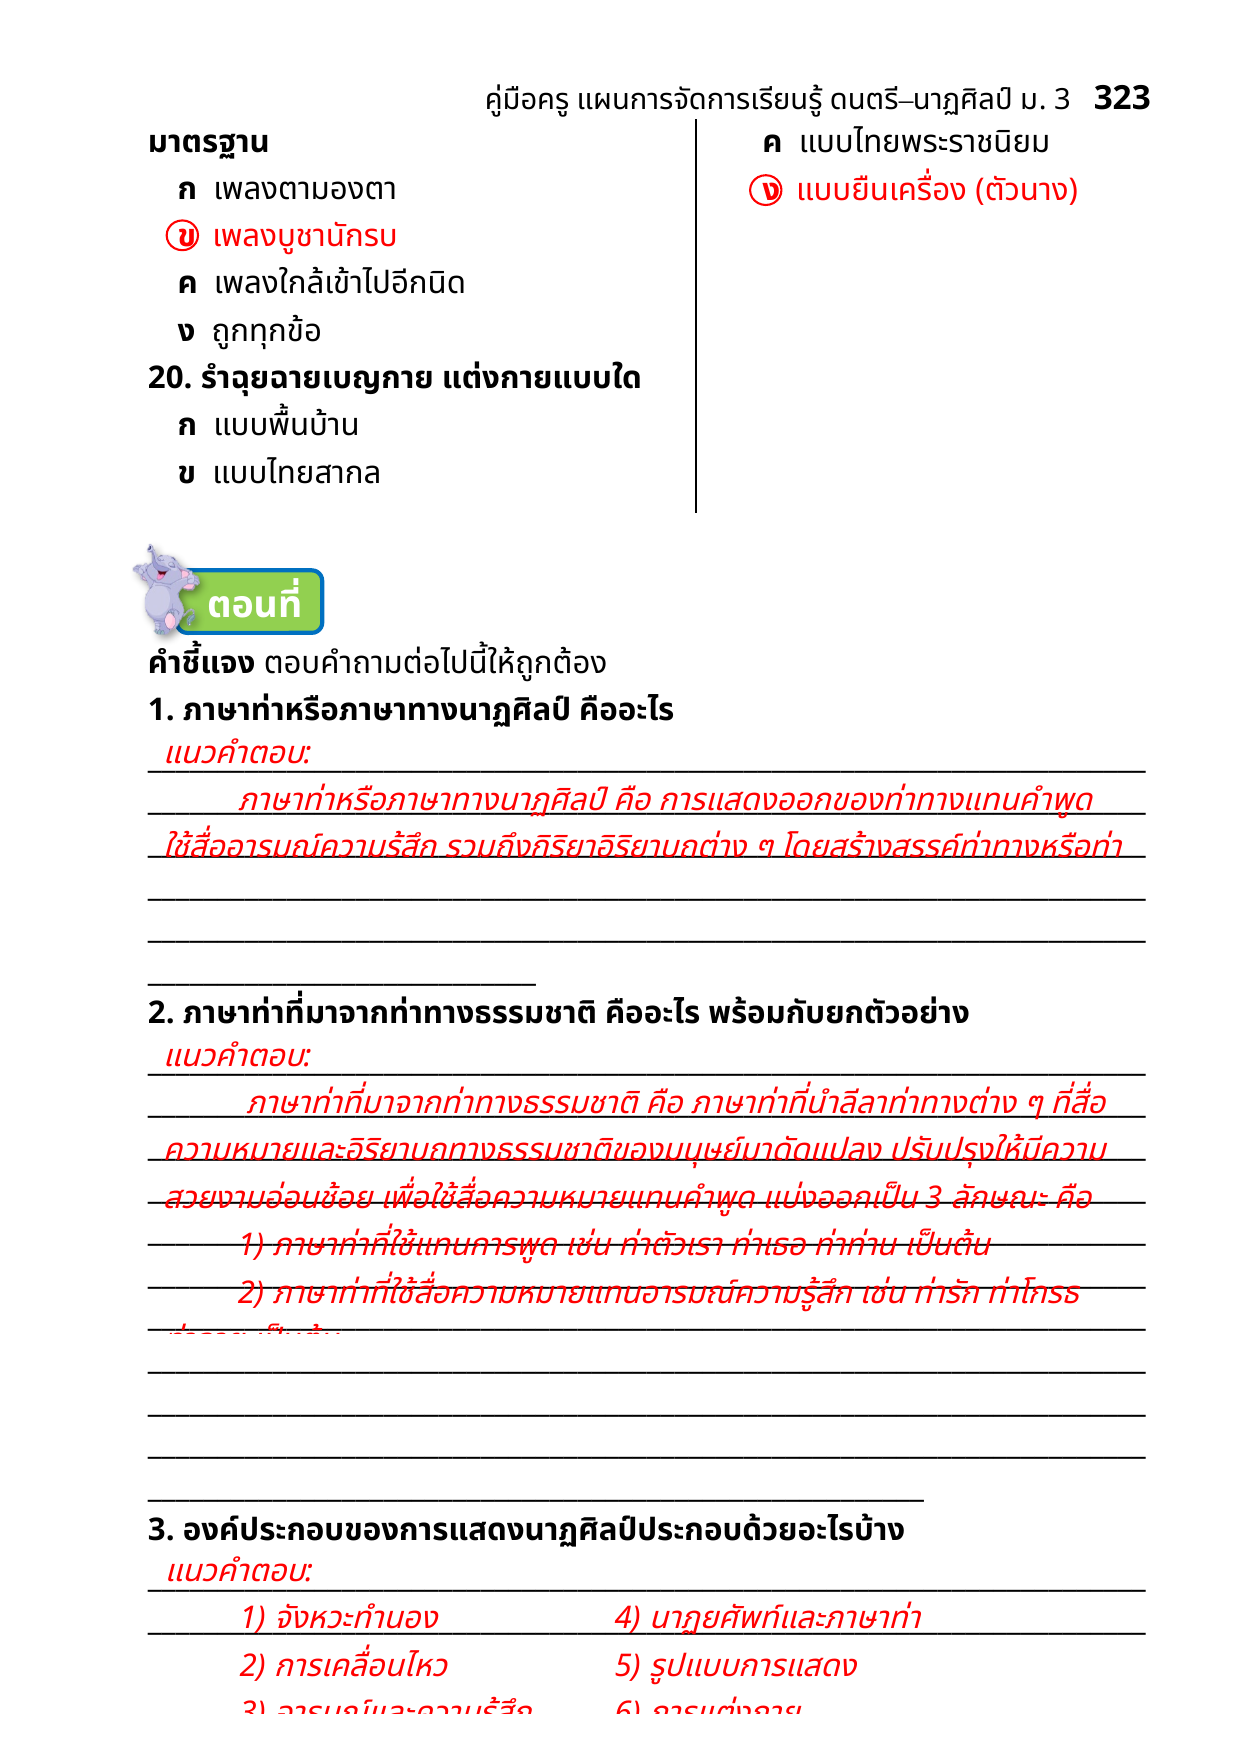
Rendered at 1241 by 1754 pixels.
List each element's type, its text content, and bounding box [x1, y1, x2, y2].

picture [128, 539, 203, 639]
text ____________________________________________________________________________________________________________________________________________________________________________________________________________________________________________________________________________________________________________________________________________________________________________________________________ [148, 735, 1152, 990]
text ________________________________________________________________________________________________________________________________________________________________________________________________________________________________________________________________________________________________________________________________________________________________________________________________________________________________________________________________________________________________________________________________________________________________________________________________________________________________________________________________________________________________________________________________________________________________________________________________________ [148, 1038, 1152, 1506]
text คำชี้แจง ตอบคำถามต่อไปนี้ให้ถูกต้อง [148, 640, 1152, 687]
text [148, 1554, 1152, 1639]
text ง แบบยืนเครื่อง (ตัวนาง) [732, 166, 1152, 214]
text 2. ภาษาท่าที่มาจากท่าทางธรรมชาติ คืออะไร พร้อมกับยกตัวอย่าง [148, 990, 1152, 1038]
text 1. ภาษาท่าหรือภาษาทางนาฏศิลป์ คืออะไร [148, 687, 1152, 735]
text 3. องค์ประกอบของการแสดงนาฏศิลป์ประกอบด้วยอะไรบ้าง [148, 1506, 1152, 1554]
text 19. ข้อใดคือเพลงที่ใช้ในการแสดงรำวงมาตรฐาน [148, 119, 695, 166]
text ข เพลงบูชานักรบ [148, 214, 659, 261]
text ก เพลงตามองตา [148, 166, 659, 214]
text ข แบบไทยสากล [148, 450, 659, 497]
text 20. รำฉุยฉายเบญกาย แต่งกายแบบใด [148, 355, 659, 403]
text ง ถูกทุกข้อ [148, 308, 659, 355]
text ก แบบพื้นบ้าน [148, 403, 659, 450]
text ค เพลงใกล้เข้าไปอีกนิด [148, 261, 659, 308]
text ค แบบไทยพระราชนิยม [732, 119, 1152, 166]
